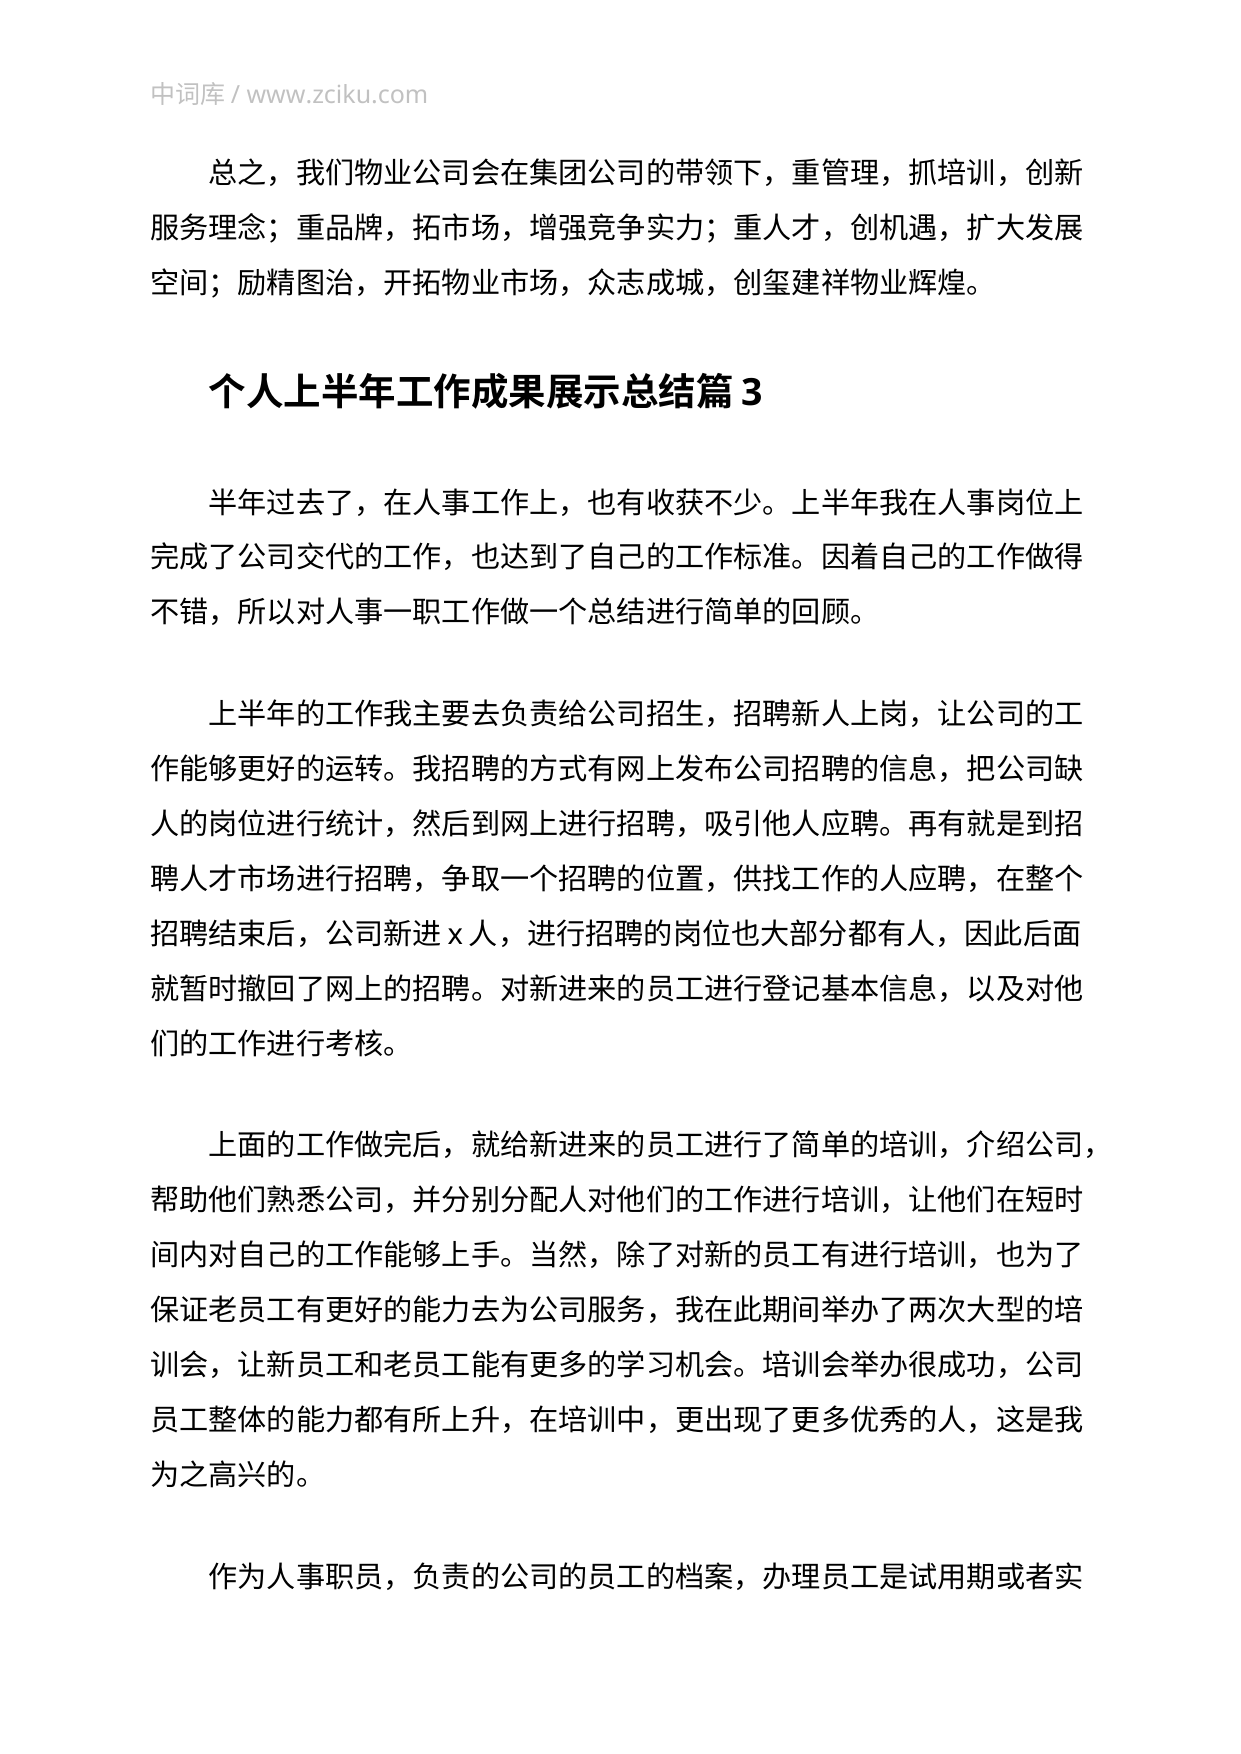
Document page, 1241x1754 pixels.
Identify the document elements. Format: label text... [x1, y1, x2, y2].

text 个人上半年工作成果展示总结篇3 [150, 362, 1090, 416]
text 总之，我们物业公司会在集团公司的带领下，重管理，抓培训，创新服务理念；重品牌，拓市场，增强竞争实力；重人才，创机遇，扩大发展空间；励精图治，开拓物业市场，众志成城，创玺建祥物业辉煌。 [150, 150, 1090, 302]
text 半年过去了，在人事工作上，也有收获不少。上半年我在人事岗位上完成了公司交代的工作，也达到了自己的工作标准。因着自己的工作做得不错，所以对人事一职工作做一个总结进行简单的回顾。 [150, 479, 1090, 631]
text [150, 1553, 1090, 1595]
text 上半年的工作我主要去负责给公司招生，招聘新人上岗，让公司的工作能够更好的运转。我招聘的方式有网上发布公司招聘的信息，把公司缺人的岗位进行统计，然后到网上进行招聘，吸引他人应聘。再有就是到招聘人才市场进行招聘，争取一个招聘的位置，供找工作的人应聘，在整个招聘结束后，公司新进x人，进行招聘的岗位也大部分都有人，因此后面就暂时撤回了网上的招聘。对新进来的员工进行登记基本信息，以及对他们的工作进行考核。 [150, 691, 1090, 1062]
text 上面的工作做完后，就给新进来的员工进行了简单的培训，介绍公司，帮助他们熟悉公司，并分别分配人对他们的工作进行培训，让他们在短时间内对自己的工作能够上手。当然，除了对新的员工有进行培训，也为了保证老员工有更好的能力去为公司服务，我在此期间举办了两次大型的培训会，让新员工和老员工能有更多的学习机会。培训会举办很成功，公司员工整体的能力都有所上升，在培训中，更出现了更多优秀的人，这是我为之高兴的。 [150, 1122, 1090, 1494]
